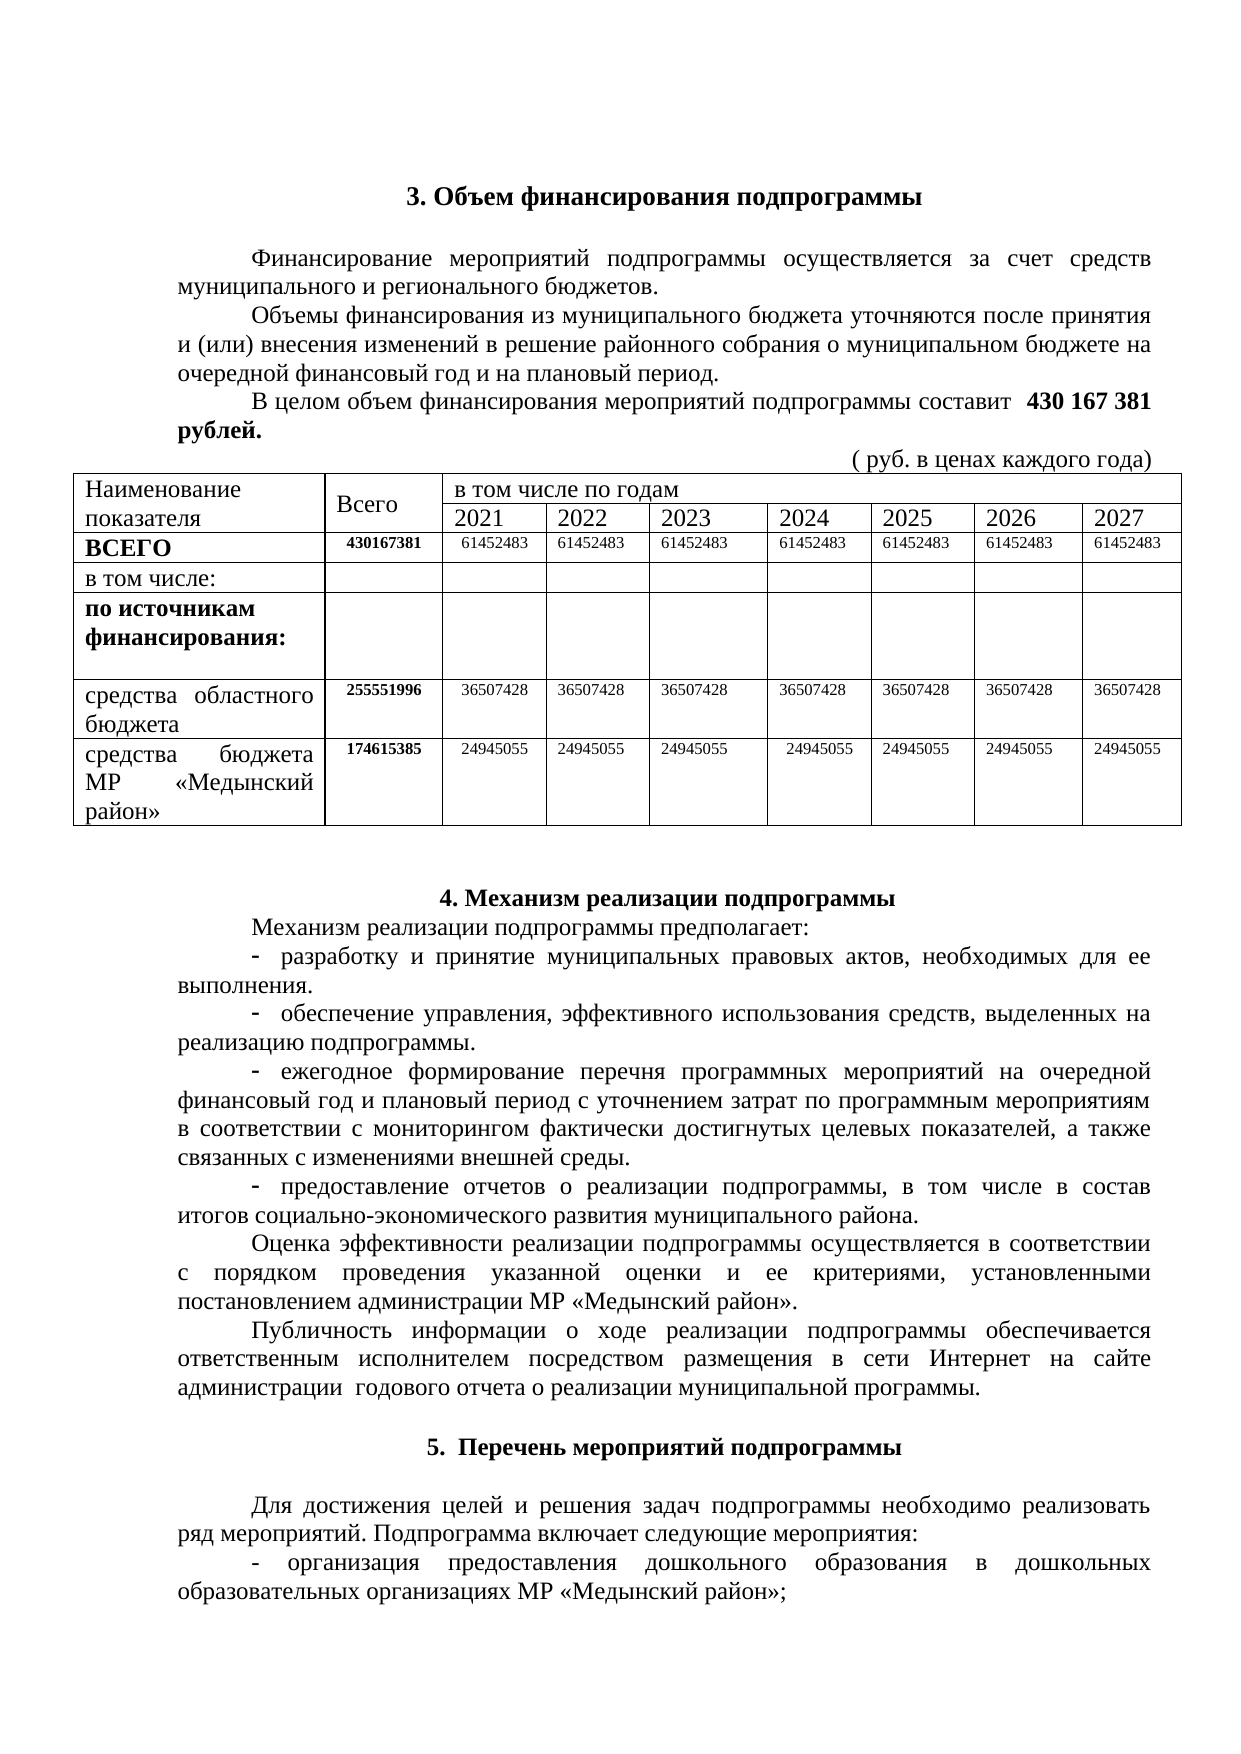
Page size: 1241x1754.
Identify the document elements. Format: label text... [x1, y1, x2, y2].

table_cell 36507428 [975, 680, 1082, 738]
table_cell 2022 [547, 504, 649, 532]
table_cell ВСЕГО [74, 533, 324, 562]
text 3. Объем финансирования подпрограммы [177, 180, 1152, 212]
table_cell 174615385 [326, 739, 442, 825]
table_cell 24945055 [872, 739, 974, 825]
text - организация предоставления дошкольного образования в дошкольных образовательных организациях МР «Медынский район»; [177, 1547, 1152, 1605]
table_cell 2021 [443, 504, 546, 532]
text Механизм реализации подпрограммы предполагает: [177, 912, 1152, 941]
table_cell 61452483 [975, 533, 1082, 562]
table_cell 24945055 [975, 739, 1082, 825]
table_cell 24945055 [443, 739, 546, 825]
table_cell [326, 563, 442, 592]
table_cell 24945055 [650, 739, 767, 825]
table_cell 36507428 [443, 680, 546, 738]
table_cell [326, 593, 442, 679]
table_cell 24945055 [547, 739, 649, 825]
table_header в том числе по годам [443, 474, 1181, 502]
table_cell средства областного бюджета [74, 680, 324, 738]
list ежегодное формирование перечня программных мероприятий на очередной финансовый год и плановый период с уточнением затрат по программным мероприятиям в соответствии с мониторингом фактически достигнутых целевых показателей, а также связанных с изменениями внешней среды. [177, 1056, 1152, 1171]
table_cell по источникам финансирования: [74, 593, 324, 679]
text Для достижения целей и решения задач подпрограммы необходимо реализовать ряд мероприятий. Подпрограмма включает следующие мероприятия: [177, 1490, 1152, 1547]
table_cell 61452483 [650, 533, 767, 562]
table_cell 430167381 [326, 533, 442, 562]
table_cell 255551996 [326, 680, 442, 738]
table_cell 36507428 [1083, 680, 1181, 738]
table_cell в том числе: [74, 563, 324, 592]
table_cell 36507428 [650, 680, 767, 738]
table_cell 61452483 [1083, 533, 1181, 562]
text ( руб. в ценах каждого года) [177, 444, 1152, 473]
table_cell 61452483 [547, 533, 649, 562]
table_header Всего [326, 474, 442, 532]
list обеспечение управления, эффективного использования средств, выделенных на реализацию подпрограммы. [177, 998, 1152, 1056]
table_cell [1083, 593, 1181, 679]
table_cell 24945055 [1083, 739, 1181, 825]
table_cell 36507428 [547, 680, 649, 738]
text Публичность информации о ходе реализации подпрограммы обеспечивается ответственным исполнителем посредством размещения в сети Интернет на сайте администрации годового отчета о реализации муниципальной программы. [177, 1315, 1152, 1401]
table_cell 61452483 [872, 533, 974, 562]
table_cell 2023 [650, 504, 767, 532]
text В целом объем финансирования мероприятий подпрограммы составит 430 167 381 рублей. [177, 386, 1152, 444]
table_cell [975, 563, 1082, 592]
text Объемы финансирования из муниципального бюджета уточняются после принятия и (или) внесения изменений в решение районного собрания о муниципальном бюджете на очередной финансовый год и на плановый период. [177, 300, 1152, 386]
table_cell [768, 563, 871, 592]
table_cell 36507428 [872, 680, 974, 738]
list разработку и принятие муниципальных правовых актов, необходимых для ее выполнения. [177, 941, 1152, 998]
list предоставление отчетов о реализации подпрограммы, в том числе в состав итогов социально-экономического развития муниципального района. [177, 1171, 1152, 1228]
table_cell 24945055 [768, 739, 871, 825]
table_cell 61452483 [443, 533, 546, 562]
table_cell 2026 [975, 504, 1082, 532]
table_cell [872, 593, 974, 679]
table_cell [1083, 563, 1181, 592]
table_cell [650, 563, 767, 592]
table_cell [872, 563, 974, 592]
table_cell [547, 563, 649, 592]
table_cell 2027 [1083, 504, 1181, 532]
table_cell 2024 [768, 504, 871, 532]
table_cell [650, 593, 767, 679]
table_cell средства бюджета МР «Медынский район» [74, 739, 324, 825]
text Финансирование мероприятий подпрограммы осуществляется за счет средств муниципального и регионального бюджетов. [177, 243, 1152, 300]
table_cell [443, 563, 546, 592]
table_header Наименование показателя [74, 474, 324, 532]
text 5. Перечень мероприятий подпрограммы [177, 1432, 1152, 1461]
table_cell 36507428 [768, 680, 871, 738]
table_cell [768, 593, 871, 679]
text Оценка эффективности реализации подпрограммы осуществляется в соответствии с порядком проведения указанной оценки и ее критериями, установленными постановлением администрации МР «Медынский район». [177, 1228, 1152, 1315]
table_cell 2025 [872, 504, 974, 532]
table_cell 61452483 [768, 533, 871, 562]
table_cell [975, 593, 1082, 679]
table_cell [443, 593, 546, 679]
table_cell [547, 593, 649, 679]
text 4. Механизм реализации подпрограммы [177, 883, 1152, 912]
